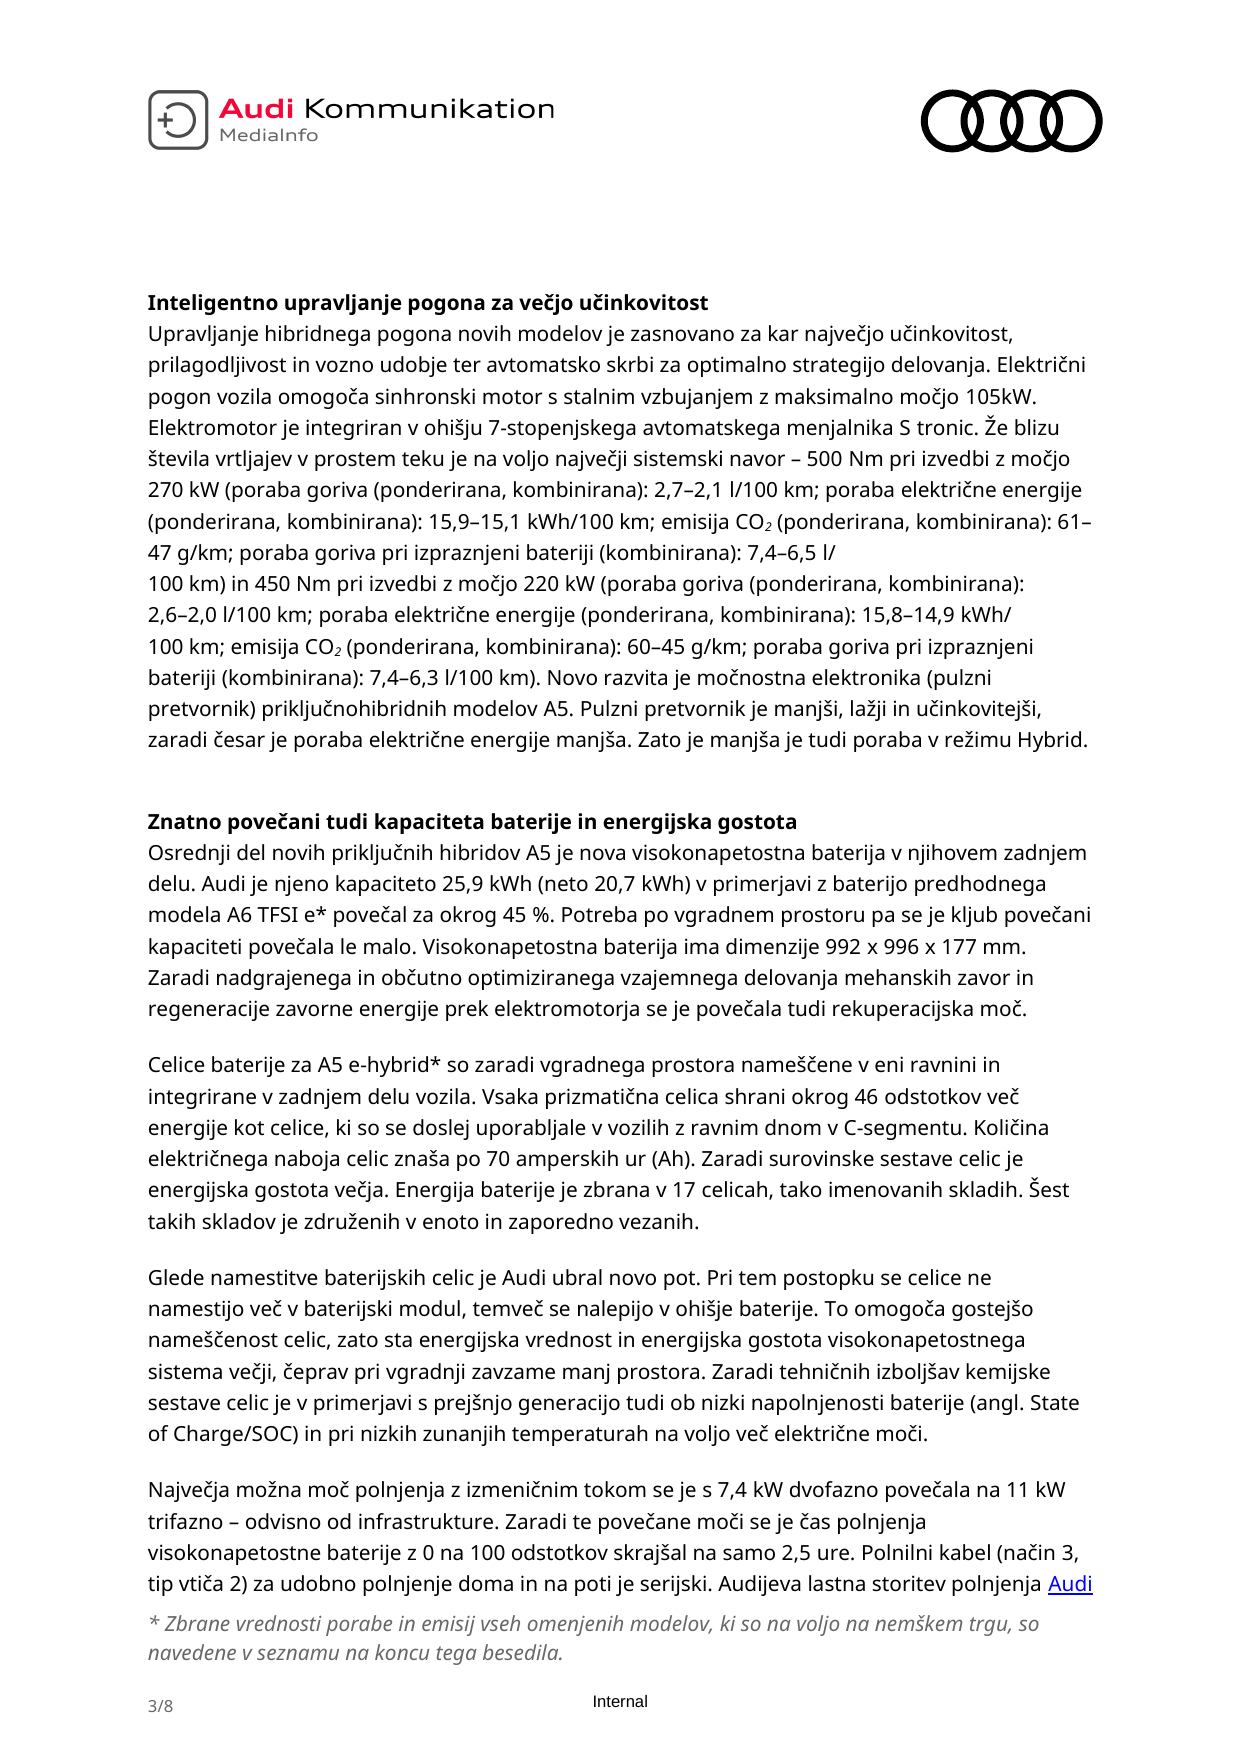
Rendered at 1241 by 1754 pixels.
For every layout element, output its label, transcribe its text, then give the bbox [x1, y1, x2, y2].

text Glede namestitve baterijskih celic je Audi ubral novo pot. Pri tem postopku se celice ne namestijo več v baterijski modul, temveč se nalepijo v ohišje baterije. To omogoča gostejšo nameščenost celic, zato sta energijska vrednost in energijska gostota visokonapetostnega sistema večji, čeprav pri vgradnji zavzame manj prostora. Zaradi tehničnih izboljšav kemijske sestave celic je v primerjavi s prejšnjo generacijo tudi ob nizki napolnjenosti baterije (angl. State of Charge/SOC) in pri nizkih zunanjih temperaturah na voljo več električne moči. [148, 1260, 1093, 1448]
text Celice baterije za A5 e-hybrid* so zaradi vgradnega prostora nameščene v eni ravnini in integrirane v zadnjem delu vozila. Vsaka prizmatična celica shrani okrog 46 odstotkov več energije kot celice, ki so se doslej uporabljale v vozilih z ravnim dnom v C-segmentu. Količina električnega naboja celic znaša po 70 amperskih ur (Ah). Zaradi surovinske sestave celic je energijska gostota večja. Energija baterije je zbrana v 17 celicah, tako imenovanih skladih. Šest takih skladov je združenih v enoto in zaporedno vezanih. [148, 1048, 1093, 1235]
text Inteligentno upravljanje pogona za večjo učinkovitost [148, 285, 1093, 317]
text Osrednji del novih priključnih hibridov A5 je nova visokonapetostna baterija v njihovem zadnjem delu. Audi je njeno kapaciteto 25,9 kWh (neto 20,7 kWh) v primerjavi z baterijo predhodnega modela A6 TFSI e* povečal za okrog 45 %. Potreba po vgradnem prostoru pa se je kljub povečani kapaciteti povečala le malo. Visokonapetostna baterija ima dimenzije 992 x 996 x 177 mm. Zaradi nadgrajenega in občutno optimiziranega vzajemnega delovanja mehanskih zavor in regeneracije zavorne energije prek elektromotorja se je povečala tudi rekuperacijska moč. [148, 835, 1093, 1023]
picture [148, 90, 554, 150]
text Znatno povečani tudi kapaciteta baterije in energijska gostota [148, 804, 1093, 835]
text Upravljanje hibridnega pogona novih modelov je zasnovano za kar največjo učinkovitost, prilagodljivost in vozno udobje ter avtomatsko skrbi za optimalno strategijo delovanja. Električni pogon vozila omogoča sinhronski motor s stalnim vzbujanjem z maksimalno močjo 105kW. Elektromotor je integriran v ohišju 7-stopenjskega avtomatskega menjalnika S tronic. Že blizu števila vrtljajev v prostem teku je na voljo največji sistemski navor – 500 Nm pri izvedbi z močjo 270 kW (poraba goriva (ponderirana, kombinirana): 2,7–2,1 l/100 km; poraba električne energije (ponderirana, kombinirana): 15,9–15,1 kWh/100 km; emisija CO2 (ponderirana, kombinirana): 61–47 g/km; poraba goriva pri izpraznjeni bateriji (kombinirana): 7,4–6,5 l/ 100 km) in 450 Nm pri izvedbi z močjo 220 kW (poraba goriva (ponderirana, kombinirana): 2,6–2,0 l/100 km; poraba električne energije (ponderirana, kombinirana): 15,8–14,9 kWh/ 100 km; emisija CO2 (ponderirana, kombinirana): 60–45 g/km; poraba goriva pri izpraznjeni bateriji (kombinirana): 7,4–6,3 l/100 km). Novo razvita je močnostna elektronika (pulzni pretvornik) priključnohibridnih modelov A5. Pulzni pretvornik je manjši, lažji in učinkovitejši, zaradi česar je poraba električne energije manjša. Zato je manjša je tudi poraba v režimu Hybrid. [148, 317, 1093, 754]
